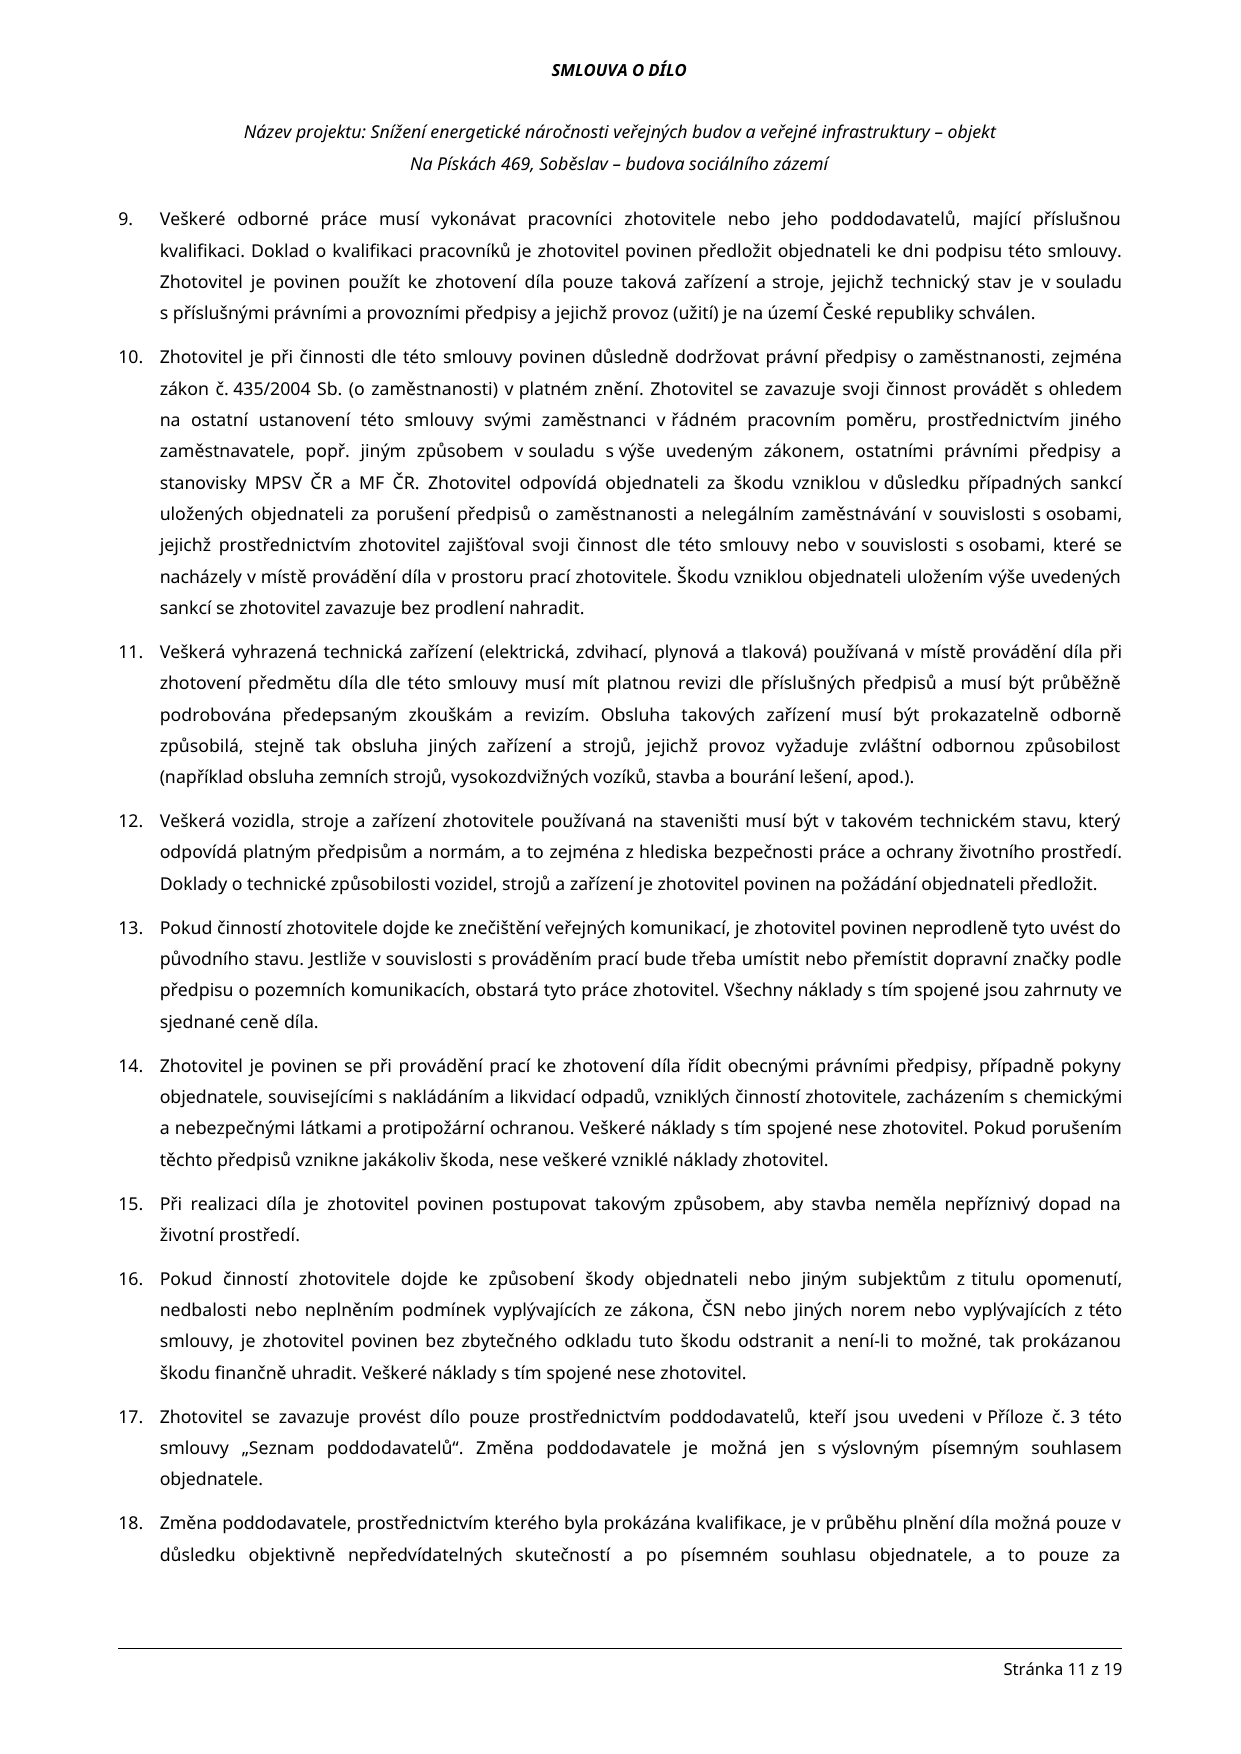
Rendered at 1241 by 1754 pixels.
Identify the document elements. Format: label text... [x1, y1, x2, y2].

text Zhotovitel je povinen se při provádění prací ke zhotovení díla řídit obecnými právními předpisy, případně pokyny objednatele, souvisejícími s nakládáním a likvidací odpadů, vzniklých činností zhotovitele, zacházením s chemickými a nebezpečnými látkami a protipožární ochranou. Veškeré náklady s tím spojené nese zhotovitel. Pokud porušením těchto předpisů vznikne jakákoliv škoda, nese veškeré vzniklé náklady zhotovitel. [118, 1053, 1122, 1171]
text Pokud činností zhotovitele dojde ke znečištění veřejných komunikací, je zhotovitel povinen neprodleně tyto uvést do původního stavu. Jestliže v souvislosti s prováděním prací bude třeba umístit nebo přemístit dopravní značky podle předpisu o pozemních komunikacích, obstará tyto práce zhotovitel. Všechny náklady s tím spojené jsou zahrnuty ve sjednané ceně díla. [118, 915, 1122, 1033]
text Zhotovitel se zavazuje provést dílo pouze prostřednictvím poddodavatelů, kteří jsou uvedeni v Příloze č. 3 této smlouvy „Seznam poddodavatelů“. Změna poddodavatele je možná jen s výslovným písemným souhlasem objednatele. [118, 1404, 1122, 1491]
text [118, 1511, 1122, 1566]
text Pokud činností zhotovitele dojde ke způsobení škody objednateli nebo jiným subjektům z titulu opomenutí, nedbalosti nebo neplněním podmínek vyplývajících ze zákona, ČSN nebo jiných norem nebo vyplývajících z této smlouvy, je zhotovitel povinen bez zbytečného odkladu tuto škodu odstranit a není-li to možné, tak prokázanou škodu finančně uhradit. Veškeré náklady s tím spojené nese zhotovitel. [118, 1266, 1122, 1384]
text Veškerá vyhrazená technická zařízení (elektrická, zdvihací, plynová a tlaková) používaná v místě provádění díla při zhotovení předmětu díla dle této smlouvy musí mít platnou revizi dle příslušných předpisů a musí být průběžně podrobována předepsaným zkouškám a revizím. Obsluha takových zařízení musí být prokazatelně odborně způsobilá, stejně tak obsluha jiných zařízení a strojů, jejichž provoz vyžaduje zvláštní odbornou způsobilost (například obsluha zemních strojů, vysokozdvižných vozíků, stavba a bourání lešení, apod.). [118, 639, 1122, 789]
text Zhotovitel je při činnosti dle této smlouvy povinen důsledně dodržovat právní předpisy o zaměstnanosti, zejména zákon č. 435/2004 Sb. (o zaměstnanosti) v platném znění. Zhotovitel se zavazuje svoji činnost provádět s ohledem na ostatní ustanovení této smlouvy svými zaměstnanci v řádném pracovním poměru, prostřednictvím jiného zaměstnavatele, popř. jiným způsobem v souladu s výše uvedeným zákonem, ostatními právními předpisy a stanovisky MPSV ČR a MF ČR. Zhotovitel odpovídá objednateli za škodu vzniklou v důsledku případných sankcí uložených objednateli za porušení předpisů o zaměstnanosti a nelegálním zaměstnávání v souvislosti s osobami, jejichž prostřednictvím zhotovitel zajišťoval svoji činnost dle této smlouvy nebo v souvislosti s osobami, které se nacházely v místě provádění díla v prostoru prací zhotovitele. Škodu vzniklou objednateli uložením výše uvedených sankcí se zhotovitel zavazuje bez prodlení nahradit. [118, 345, 1122, 620]
text Při realizaci díla je zhotovitel povinen postupovat takovým způsobem, aby stavba neměla nepříznivý dopad na životní prostředí. [118, 1191, 1122, 1247]
text Veškerá vozidla, stroje a zařízení zhotovitele používaná na staveništi musí být v takovém technickém stavu, který odpovídá platným předpisům a normám, a to zejména z hlediska bezpečnosti práce a ochrany životního prostředí. Doklady o technické způsobilosti vozidel, strojů a zařízení je zhotovitel povinen na požádání objednateli předložit. [118, 809, 1122, 896]
text Veškeré odborné práce musí vykonávat pracovníci zhotovitele nebo jeho poddodavatelů, mající příslušnou kvalifikaci. Doklad o kvalifikaci pracovníků je zhotovitel povinen předložit objednateli ke dni podpisu této smlouvy. Zhotovitel je povinen použít ke zhotovení díla pouze taková zařízení a stroje, jejichž technický stav je v souladu s příslušnými právními a provozními předpisy a jejichž provoz (užití) je na území České republiky schválen. [118, 207, 1122, 325]
